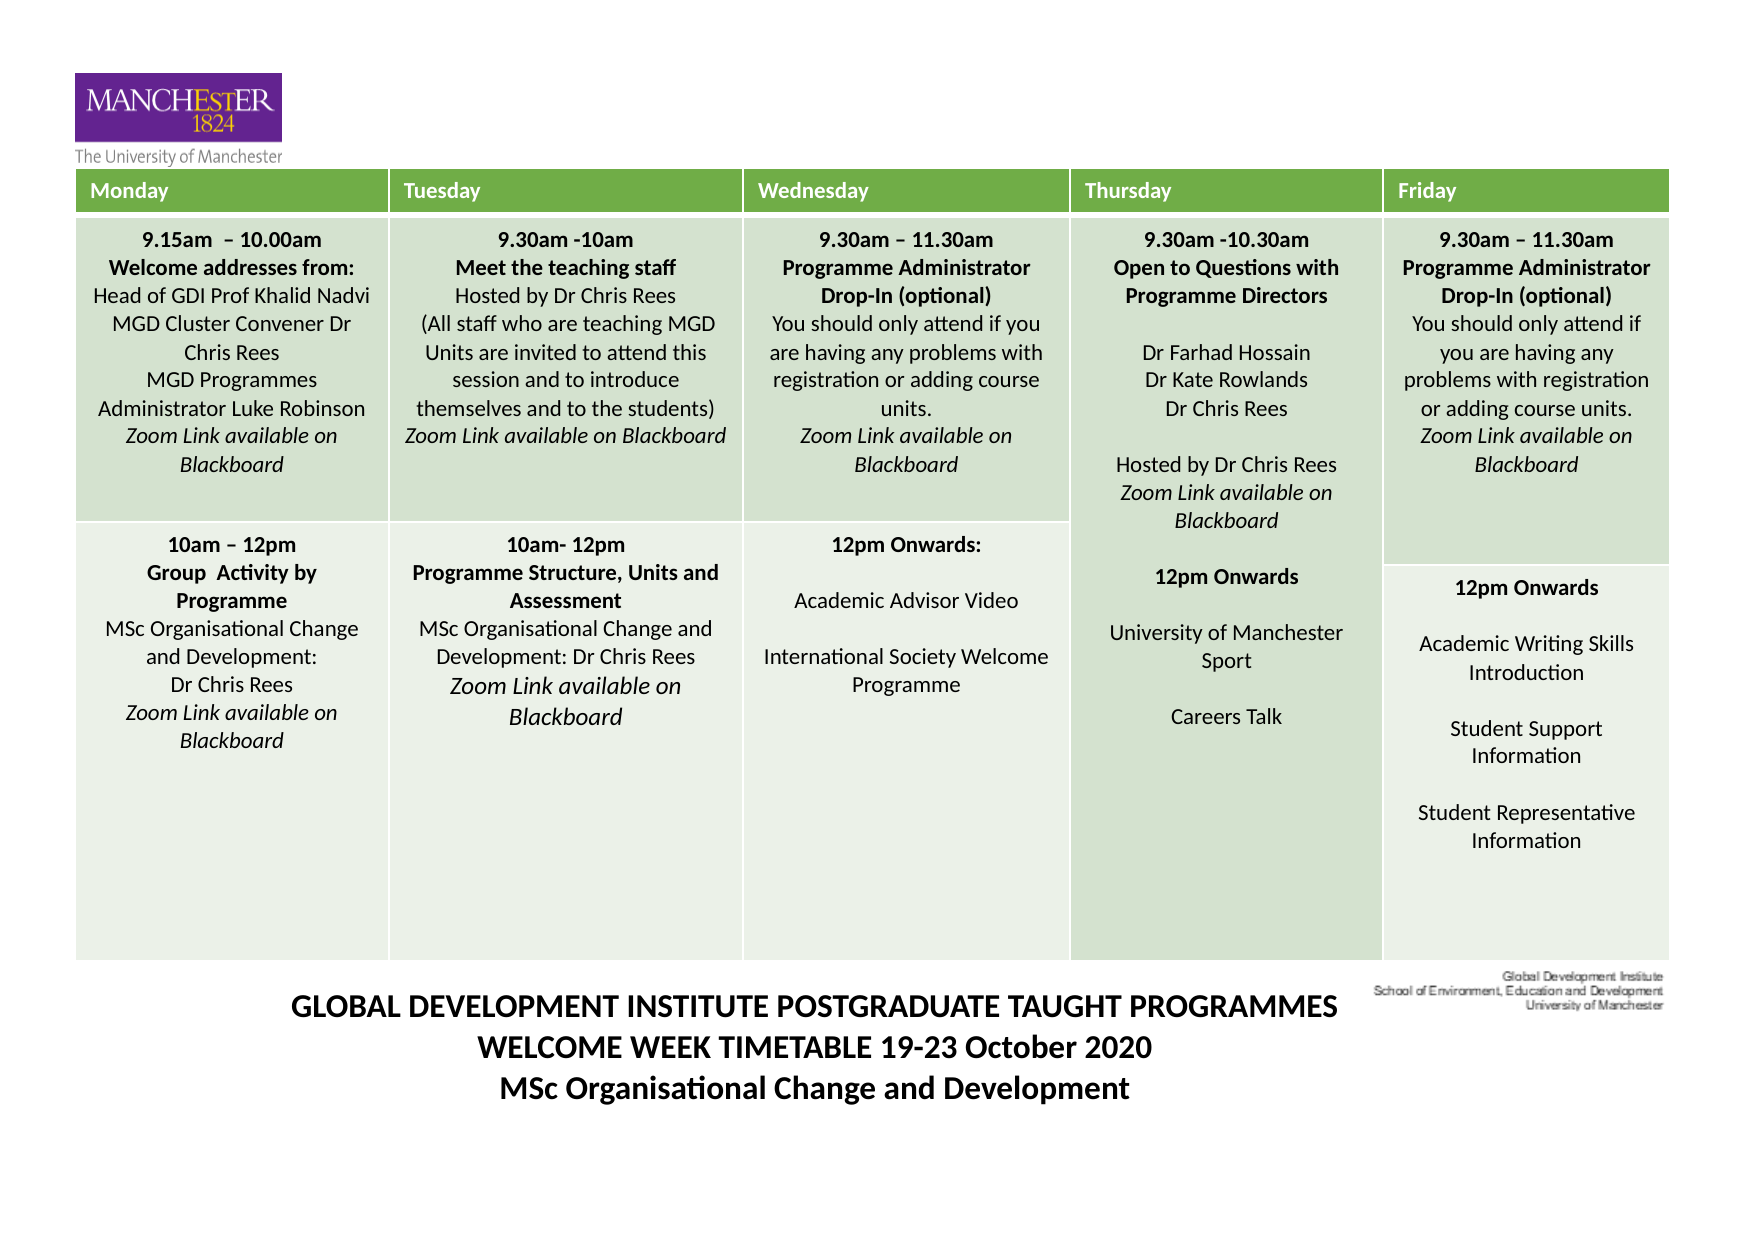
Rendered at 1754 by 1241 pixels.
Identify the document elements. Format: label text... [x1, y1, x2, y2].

table_cell 10am- 12pm Programme Structure, Units and Assessment MSc Organisational Change and Development: Dr Chris Rees Zoom Link available on Blackboard [390, 523, 742, 960]
table_header Thursday [1071, 169, 1382, 212]
table_header Wednesday [744, 169, 1069, 212]
picture [1269, 962, 1679, 1021]
table_cell 12pm Onwards: Academic Advisor Video International Society Welcome Programme [744, 523, 1069, 960]
picture [75, 73, 282, 167]
table_header Monday [76, 169, 388, 212]
table_header Tuesday [390, 169, 742, 212]
table_cell 10am – 12pm Group Activity by Programme MSc Organisational Change and Development: Dr Chris Rees Zoom Link available on Blackboard [76, 523, 388, 960]
table_cell 12pm Onwards Academic Writing Skills Introduction Student Support Information Student Representative Information [1384, 566, 1669, 960]
table_cell 9.30am -10am Meet the teaching staff Hosted by Dr Chris Rees (All staff who are teaching MGD Units are invited to attend this session and to introduce themselves and to the students) Zoom Link available on Blackboard [390, 218, 742, 521]
table_header Friday [1384, 169, 1669, 212]
table_cell 9.30am -10.30am Open to Questions with Programme Directors Dr Farhad Hossain Dr Kate Rowlands Dr Chris Rees Hosted by Dr Chris Rees Zoom Link available on Blackboard 12pm Onwards University of Manchester Sport Careers Talk [1071, 218, 1382, 960]
table_cell 9.30am – 11.30am Programme Administrator Drop-In (optional) You should only attend if you are having any problems with registration or adding course units. Zoom Link available on Blackboard [744, 218, 1069, 521]
table_cell 9.30am – 11.30am Programme Administrator Drop-In (optional) You should only attend if you are having any problems with registration or adding course units. Zoom Link available on Blackboard [1384, 218, 1669, 564]
table_cell 9.15am – 10.00am Welcome addresses from: Head of GDI Prof Khalid Nadvi MGD Cluster Convener Dr Chris Rees MGD Programmes Administrator Luke Robinson Zoom Link available on Blackboard [76, 218, 388, 521]
